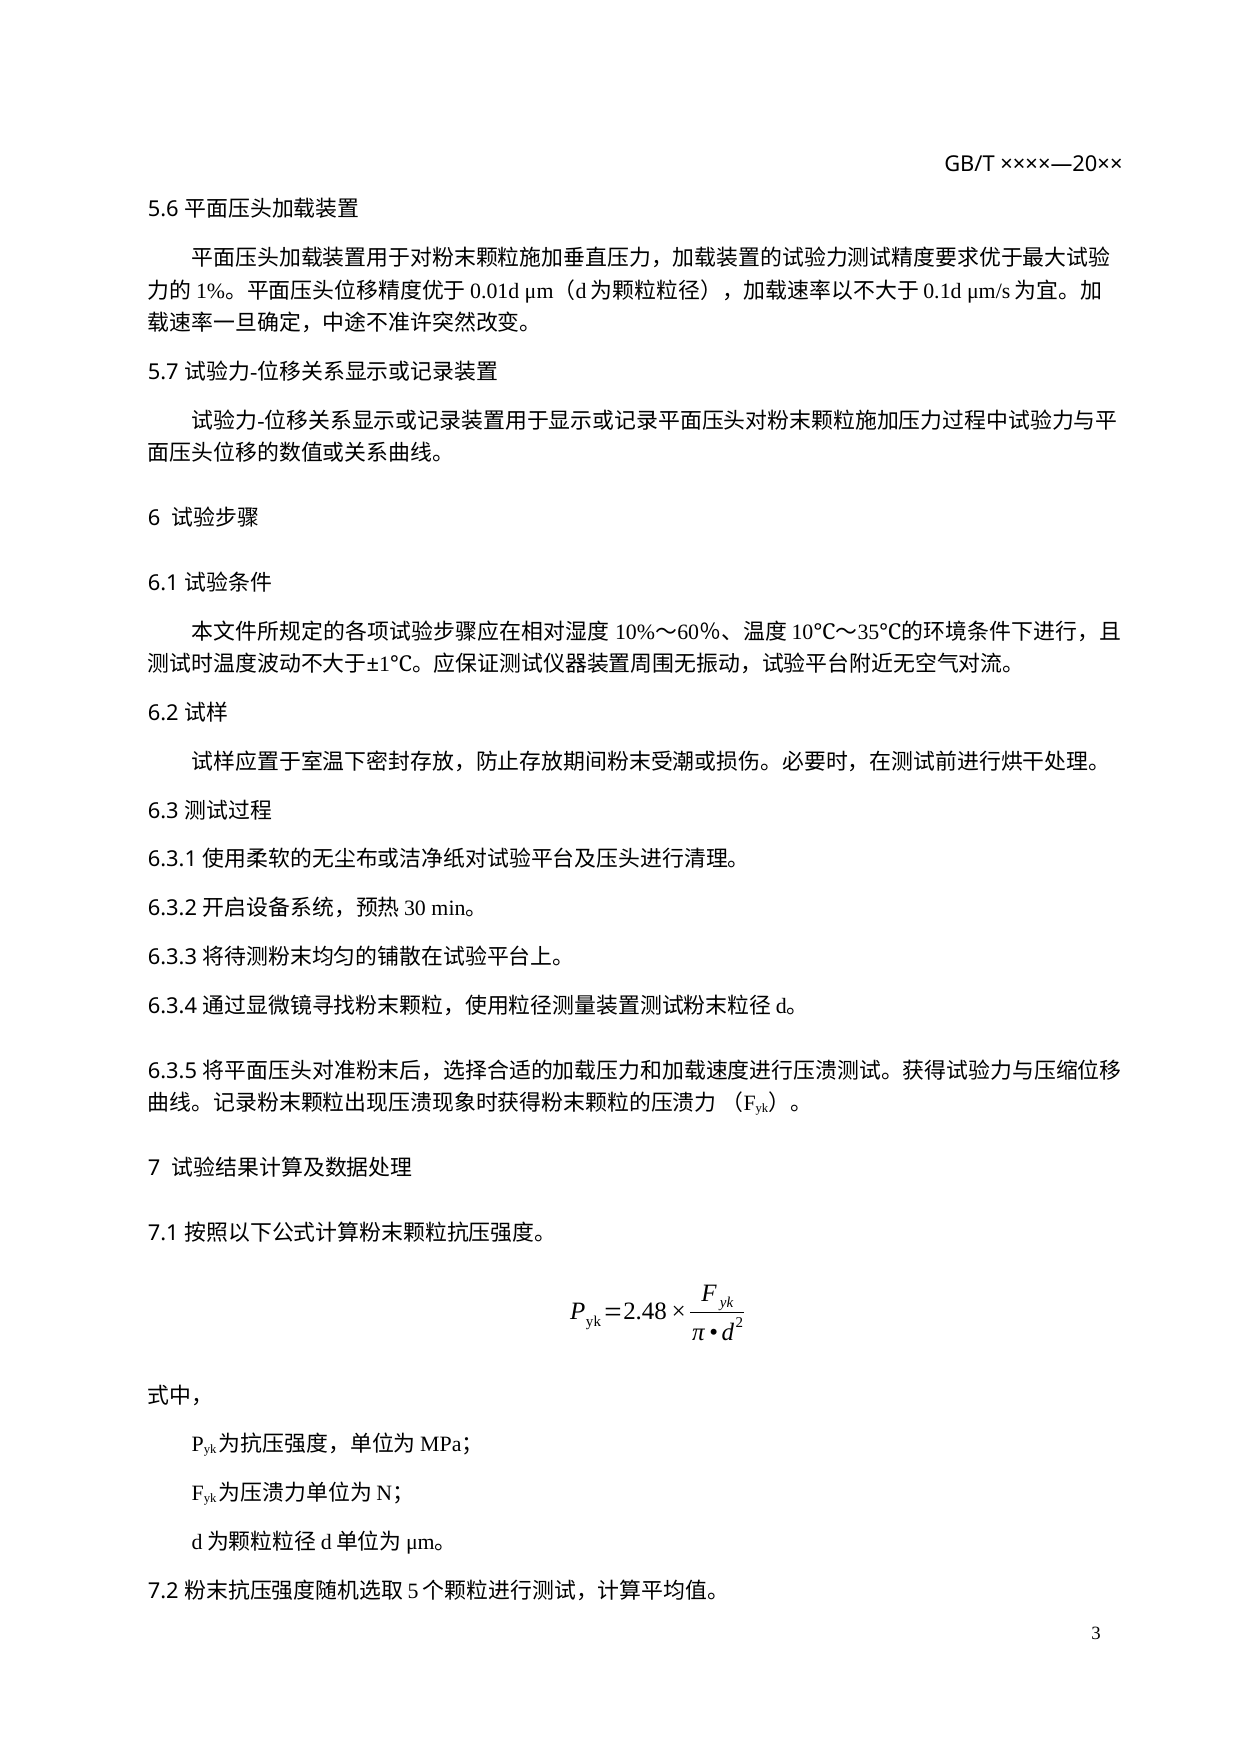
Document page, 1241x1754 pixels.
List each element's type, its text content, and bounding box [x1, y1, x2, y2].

text 6.3 测试过程 [148, 792, 1122, 825]
text 试验力-位移关系显示或记录装置用于显示或记录平面压头对粉末颗粒施加压力过程中试验力与平面压头位移的数值或关系曲线。 [148, 402, 1122, 467]
text 本文件所规定的各项试验步骤应在相对湿度10%～60％、温度10℃～35℃的环境条件下进行，且测试时温度波动不大于±1℃。应保证测试仪器装置周围无振动，试验平台附近无空气对流。 [148, 613, 1122, 678]
text 6.3.3 将待测粉末均匀的铺散在试验平台上。 [148, 938, 1122, 971]
text 平面压头加载装置用于对粉末颗粒施加垂直压力，加载装置的试验力测试精度要求优于最大试验力的1%。平面压头位移精度优于0.01d μm（d为颗粒粒径），加载速率以不大于0.1d μm/s为宜。加载速率一旦确定，中途不准许突然改变。 [148, 240, 1122, 337]
text 试样应置于室温下密封存放，防止存放期间粉末受潮或损伤。必要时，在测试前进行烘干处理。 [148, 743, 1122, 776]
text 7.1 按照以下公式计算粉末颗粒抗压强度。 [148, 1215, 1122, 1247]
text 6.3.2 开启设备系统，预热30 min。 [148, 890, 1122, 922]
text 6.2 试样 [148, 695, 1122, 727]
text Fyk为压溃力单位为N； [148, 1475, 1122, 1507]
text 7 试验结果计算及数据处理 [148, 1150, 1122, 1182]
text 6 试验步骤 [148, 500, 1122, 532]
text 6.3.1 使用柔软的无尘布或洁净纸对试验平台及压头进行清理。 [148, 841, 1122, 873]
text 6.3.4 通过显微镜寻找粉末颗粒，使用粒径测量装置测试粉末粒径d。 [148, 987, 1122, 1020]
text 5.6 平面压头加载装置 [148, 191, 1122, 223]
text 7.2 粉末抗压强度随机选取5个颗粒进行测试，计算平均值。 [148, 1572, 1122, 1605]
text 6.3.5 将平面压头对准粉末后，选择合适的加载压力和加载速度进行压溃测试。获得试验力与压缩位移曲线。记录粉末颗粒出现压溃现象时获得粉末颗粒的压溃力 （Fyk）。 [148, 1052, 1122, 1117]
text 式中， [148, 1377, 1122, 1410]
text Pyk为抗压强度，单位为MPa； [148, 1426, 1122, 1458]
text 5.7 试验力-位移关系显示或记录装置 [148, 353, 1122, 386]
text d为颗粒粒径d单位为μm。 [148, 1523, 1122, 1556]
text 6.1 试验条件 [148, 565, 1122, 597]
